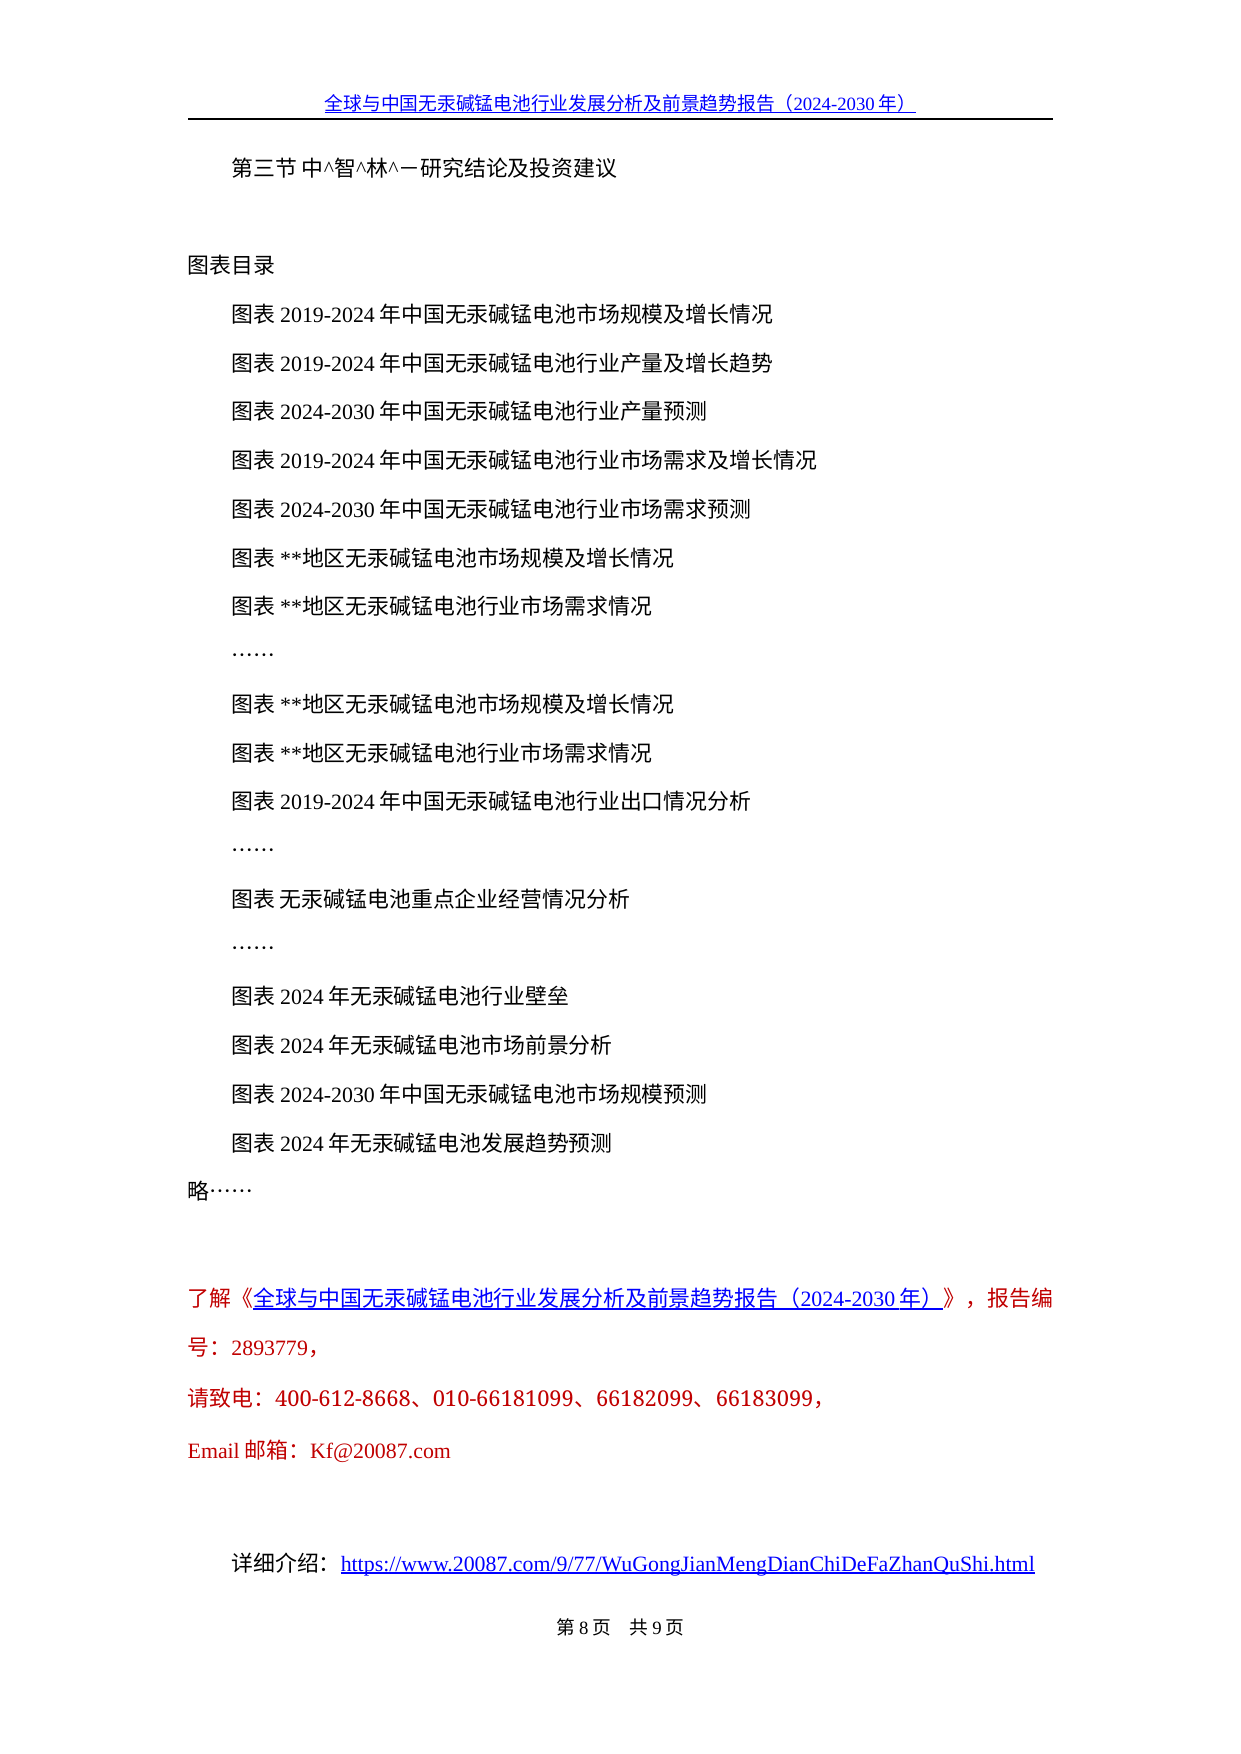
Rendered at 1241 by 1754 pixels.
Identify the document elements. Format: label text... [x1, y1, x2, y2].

text 详细介绍：https://www.20087.com/9/77/WuGongJianMengDianChiDeFaZhanQuShi.html [187, 1545, 1053, 1578]
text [187, 150, 1053, 1206]
text Email邮箱：Kf@20087.com [187, 1432, 1053, 1465]
text 了解《全球与中国无汞碱锰电池行业发展分析及前景趋势报告（2024-2030年）》，报告编号：2893779， [187, 1280, 1053, 1362]
text 请致电：400-612-8668、010-66181099、66182099、66183099， [187, 1381, 1053, 1413]
